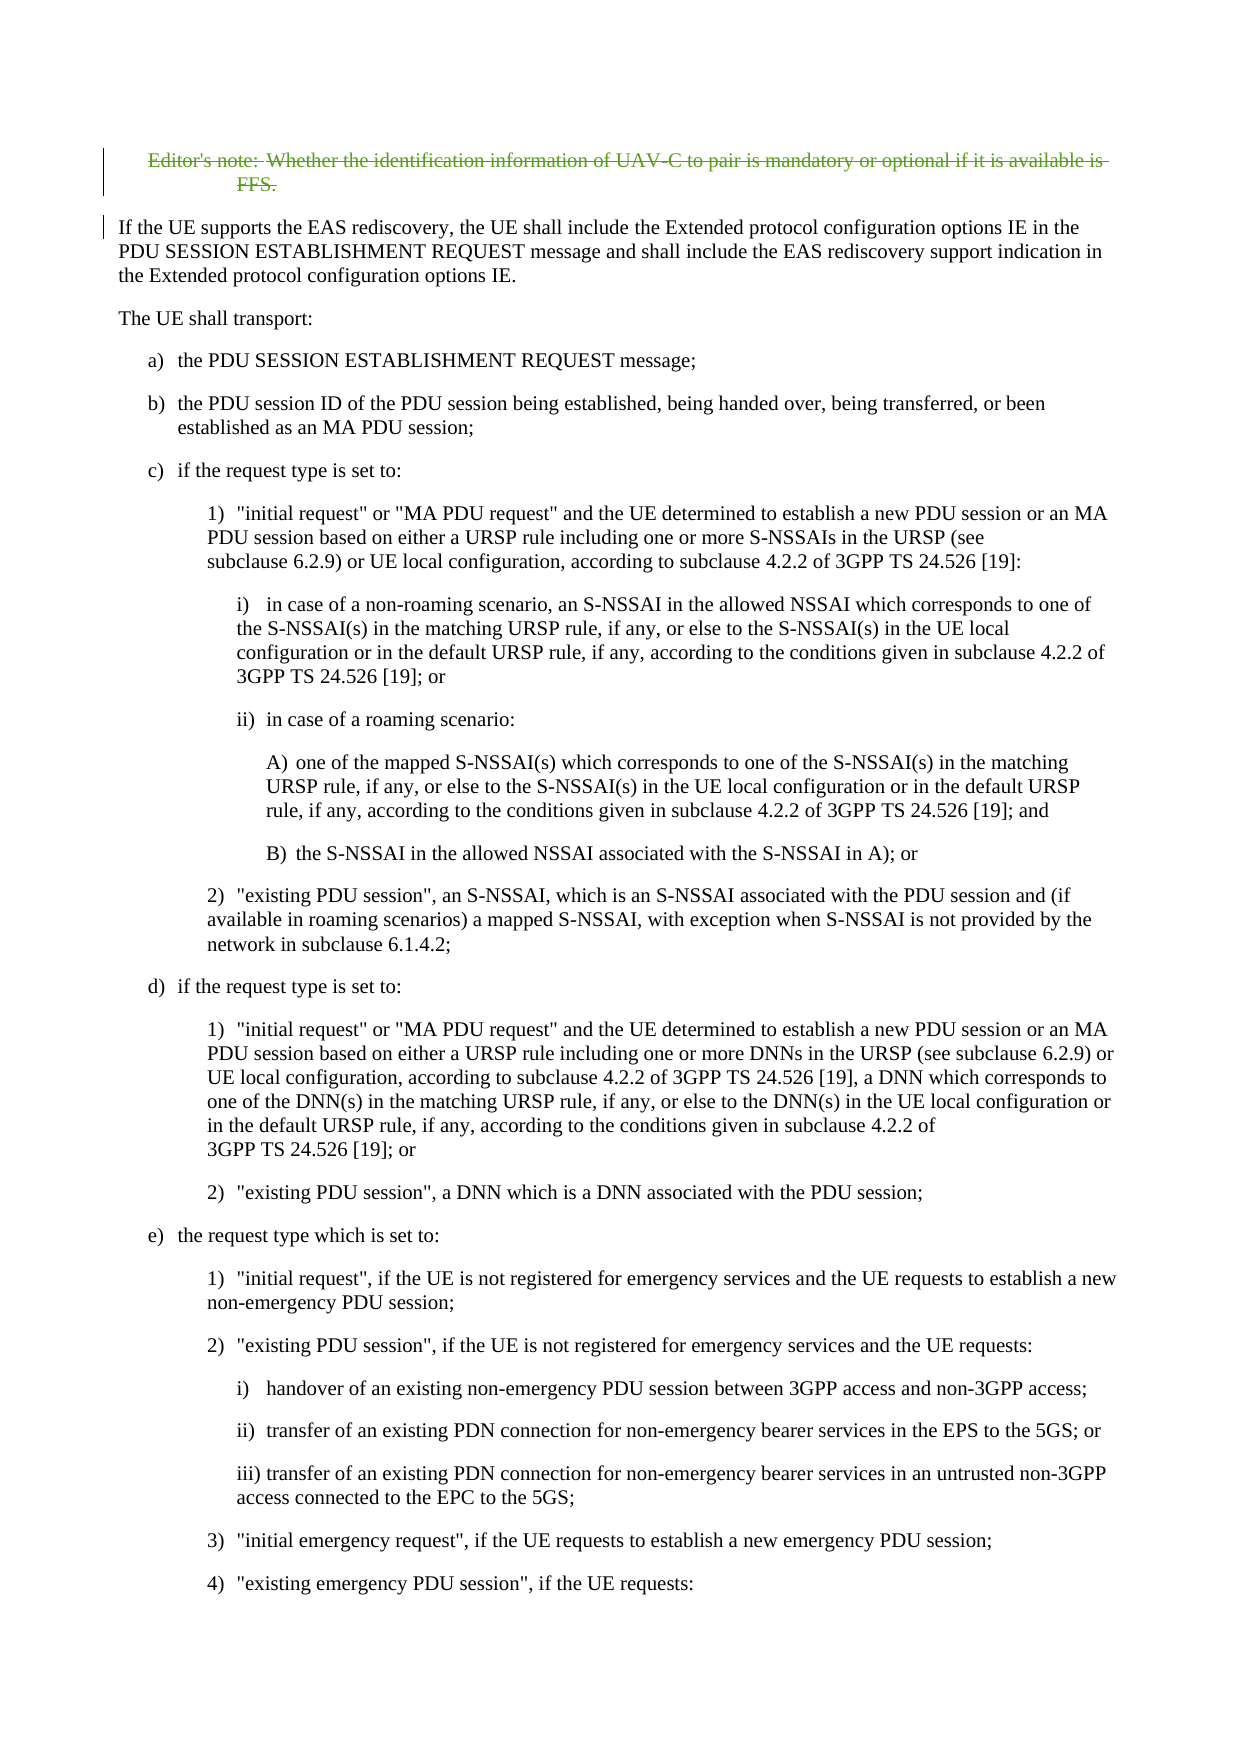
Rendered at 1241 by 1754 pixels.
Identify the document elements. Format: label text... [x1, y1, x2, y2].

text b) the PDU session ID of the PDU session being established, being handed over, being transferred, or been established as an MA PDU session; [148, 391, 1122, 439]
text 1) "initial request" or "MA PDU request" and the UE determined to establish a new PDU session or an MA PDU session based on either a URSP rule including one or more S-NSSAIs in the URSP (see subclause 6.2.9) or UE local configuration, according to subclause 4.2.2 of 3GPP TS 24.526 [19]: [207, 501, 1122, 573]
text ii) in case of a roaming scenario: [236, 707, 1122, 731]
text ii) transfer of an existing PDN connection for non-emergency bearer services in the EPS to the 5GS; or [236, 1418, 1122, 1442]
text iii) transfer of an existing PDN connection for non-emergency bearer services in an untrusted non-3GPP access connected to the EPC to the 5GS; [236, 1461, 1122, 1509]
text d) if the request type is set to: [148, 974, 1122, 998]
text B) the S-NSSAI in the allowed NSSAI associated with the S-NSSAI in A); or [266, 841, 1122, 864]
text If the UE supports the EAS rediscovery, the UE shall include the Extended protocol configuration options IE in the PDU SESSION ESTABLISHMENT REQUEST message and shall include the EAS rediscovery support indication in the Extended protocol configuration options IE. [118, 214, 1122, 287]
text i) handover of an existing non-emergency PDU session between 3GPP access and non-3GPP access; [236, 1376, 1122, 1399]
text a) the PDU SESSION ESTABLISHMENT REQUEST message; [148, 348, 1122, 372]
text 1) "initial request" or "MA PDU request" and the UE determined to establish a new PDU session or an MA PDU session based on either a URSP rule including one or more DNNs in the URSP (see subclause 6.2.9) or UE local configuration, according to subclause 4.2.2 of 3GPP TS 24.526 [19], a DNN which corresponds to one of the DNN(s) in the matching URSP rule, if any, or else to the DNN(s) in the UE local configuration or in the default URSP rule, if any, according to the conditions given in subclause 4.2.2 of 3GPP TS 24.526 [19]; or [207, 1017, 1122, 1161]
text c) if the request type is set to: [148, 458, 1122, 482]
text 2) "existing PDU session", if the UE is not registered for emergency services and the UE requests: [207, 1333, 1122, 1357]
text 1) "initial request", if the UE is not registered for emergency services and the UE requests to establish a new non-emergency PDU session; [207, 1266, 1122, 1314]
text 3) "initial emergency request", if the UE requests to establish a new emergency PDU session; [207, 1528, 1122, 1552]
text i) in case of a non-roaming scenario, an S-NSSAI in the allowed NSSAI which corresponds to one of the S-NSSAI(s) in the matching URSP rule, if any, or else to the S-NSSAI(s) in the UE local configuration or in the default URSP rule, if any, according to the conditions given in subclause 4.2.2 of 3GPP TS 24.526 [19]; or [236, 592, 1122, 688]
text 2) "existing PDU session", a DNN which is a DNN associated with the PDU session; [207, 1180, 1122, 1204]
text A) one of the mapped S-NSSAI(s) which corresponds to one of the S-NSSAI(s) in the matching URSP rule, if any, or else to the S-NSSAI(s) in the UE local configuration or in the default URSP rule, if any, according to the conditions given in subclause 4.2.2 of 3GPP TS 24.526 [19]; and [266, 749, 1122, 822]
text The UE shall transport: [118, 306, 1122, 329]
text 4) "existing emergency PDU session", if the UE requests: [207, 1571, 1122, 1595]
text e) the request type which is set to: [148, 1223, 1122, 1247]
text 2) "existing PDU session", an S-NSSAI, which is an S-NSSAI associated with the PDU session and (if available in roaming scenarios) a mapped S-NSSAI, with exception when S-NSSAI is not provided by the network in subclause 6.1.4.2; [207, 883, 1122, 956]
